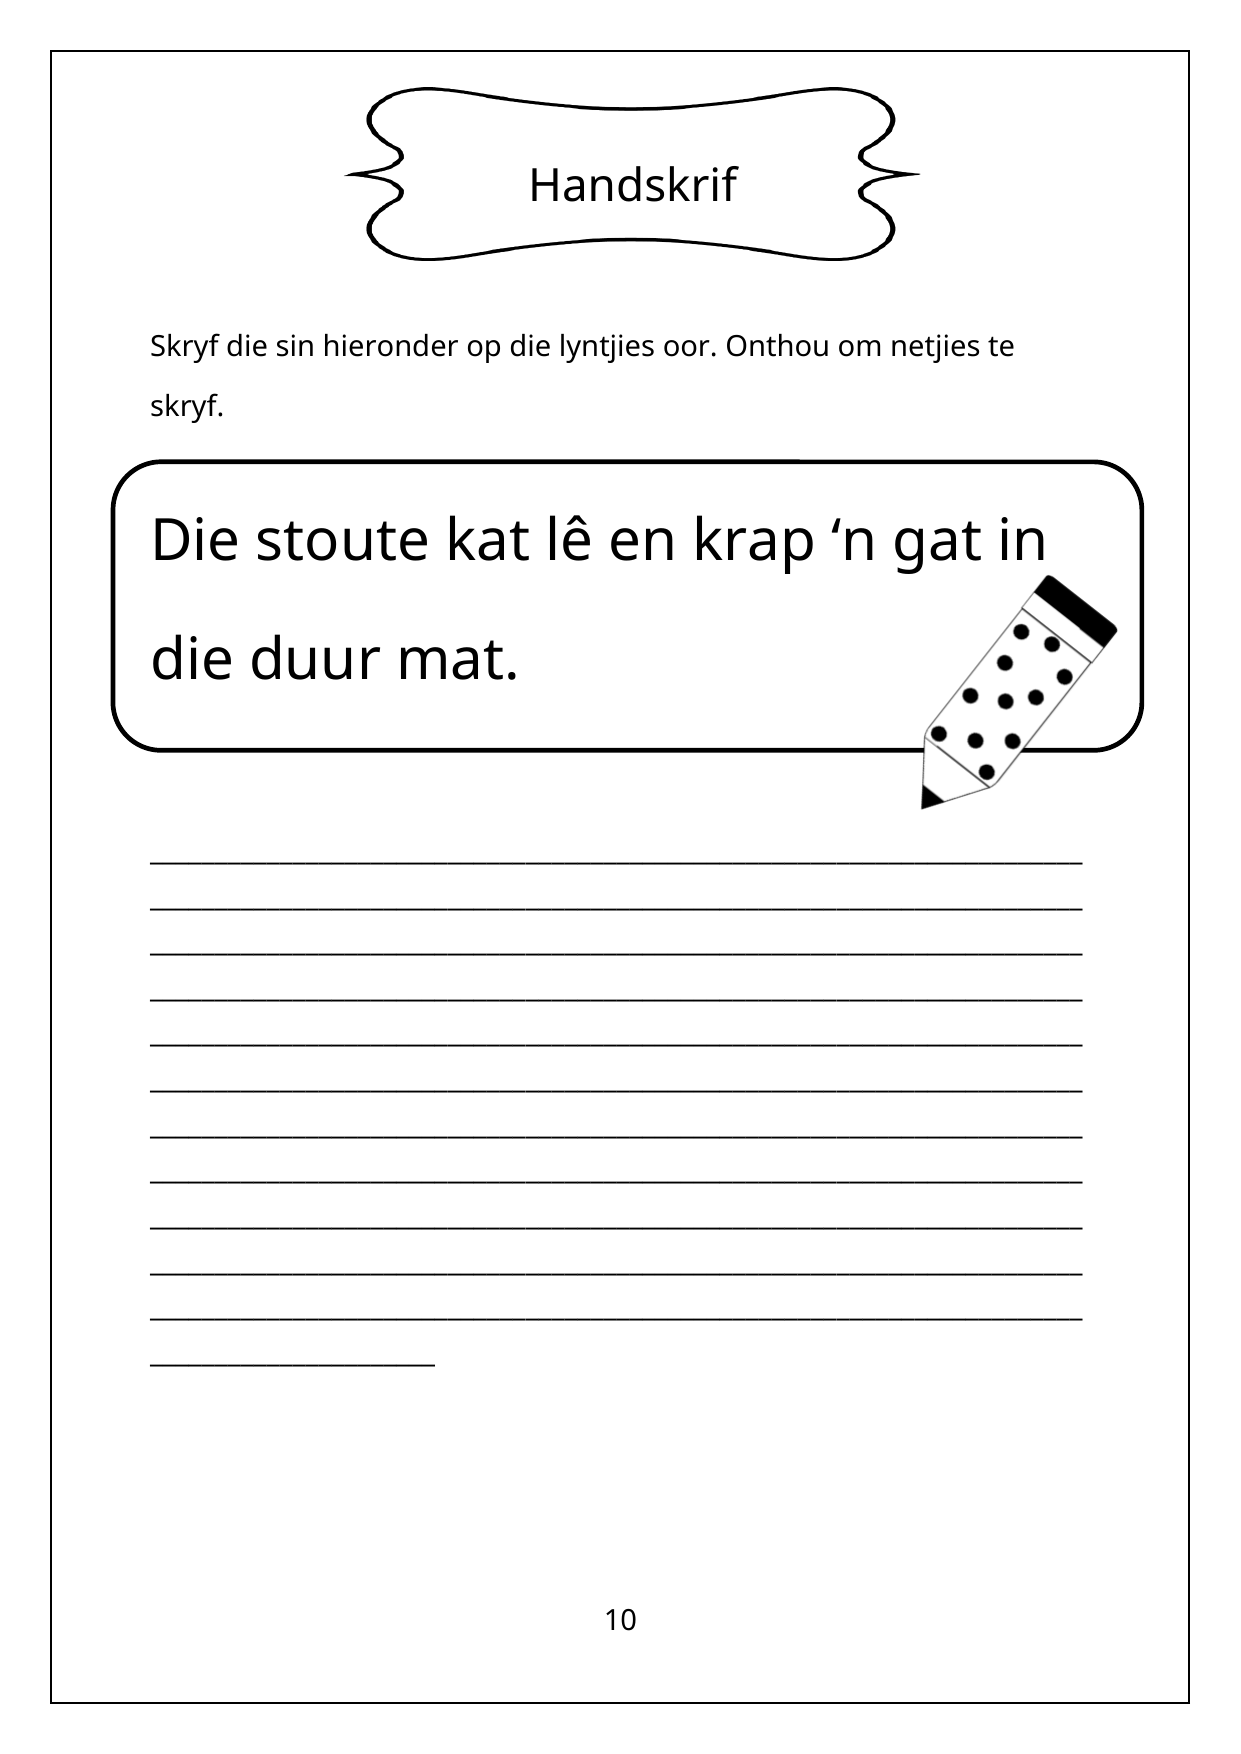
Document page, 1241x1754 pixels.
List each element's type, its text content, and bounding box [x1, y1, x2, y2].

text ______________________________________________________________________________________________________________________________________________________________________________________________________________________________________________________________________________________________________________________________________________________________________________________________________________________________________________________________________________________________________________________________________________________________________________________________________________________________________________________________________________________________________________________________________________________________________________________________________________________________________________ [150, 829, 1090, 1371]
picture [343, 87, 921, 261]
text Die stoute kat lê en krap ‘n gat in die duur mat. [150, 498, 1090, 697]
picture [884, 572, 1120, 837]
text Skryf die sin hieronder op die lyntjies oor. Onthou om netjies te skryf. [150, 326, 1090, 425]
